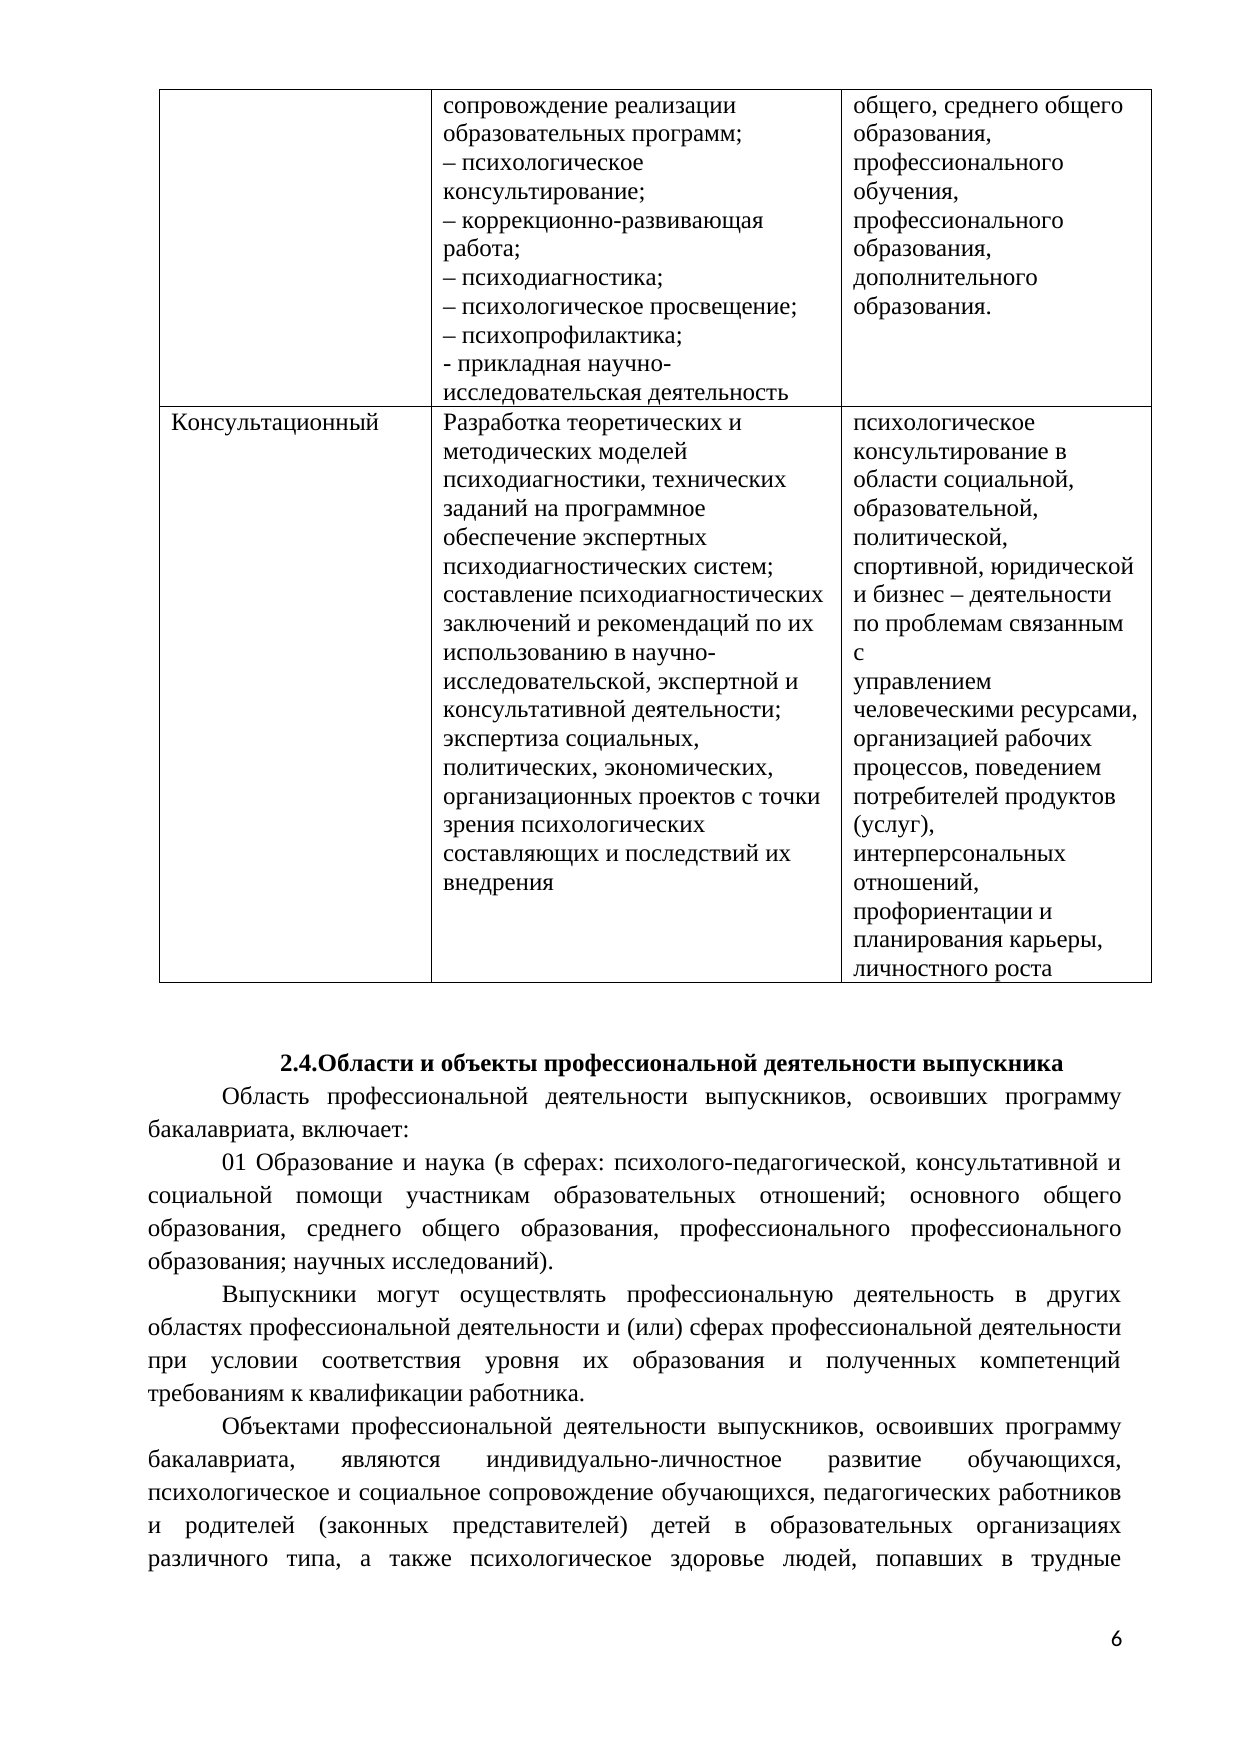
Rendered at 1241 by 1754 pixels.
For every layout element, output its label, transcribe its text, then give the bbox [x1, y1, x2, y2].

text 2.4.Области и объекты профессиональной деятельности выпускника [148, 1048, 1122, 1077]
table_cell Разработка теоретических и методических моделей психодиагностики, технических заданий на программное обеспечение экспертных психодиагностических систем; составление психодиагностических заключений и рекомендаций по их использованию в научно-исследовательской, экспертной и консультативной деятельности; экспертиза социальных, политических, экономических, организационных проектов с точки зрения психологических составляющих и последствий их внедрения [432, 407, 841, 982]
table_cell психологическое консультирование в области социальной, образовательной, политической, спортивной, юридической и бизнес – деятельности по проблемам связанным с управлением человеческими ресурсами, организацией рабочих процессов, поведением потребителей продуктов (услуг), интерперсональных отношений, профориентации и планирования карьеры, личностного роста [842, 407, 1151, 982]
text Выпускники могут осуществлять профессиональную деятельность в других областях профессиональной деятельности и (или) сферах профессиональной деятельности при условии соответствия уровня их образования и полученных компетенций требованиям к квалификации работника. [148, 1279, 1122, 1407]
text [148, 1411, 1122, 1572]
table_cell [160, 90, 431, 406]
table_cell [432, 90, 841, 406]
text 01 Образование и наука (в сферах: психолого-педагогической, консультативной и социальной помощи участникам образовательных отношений; основного общего образования, среднего общего образования, профессионального профессионального образования; научных исследований). [148, 1147, 1122, 1275]
text Область профессиональной деятельности выпускников, освоивших программу бакалавриата, включает: [148, 1081, 1122, 1143]
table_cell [842, 90, 1151, 406]
table_cell Консультационный [160, 407, 431, 982]
